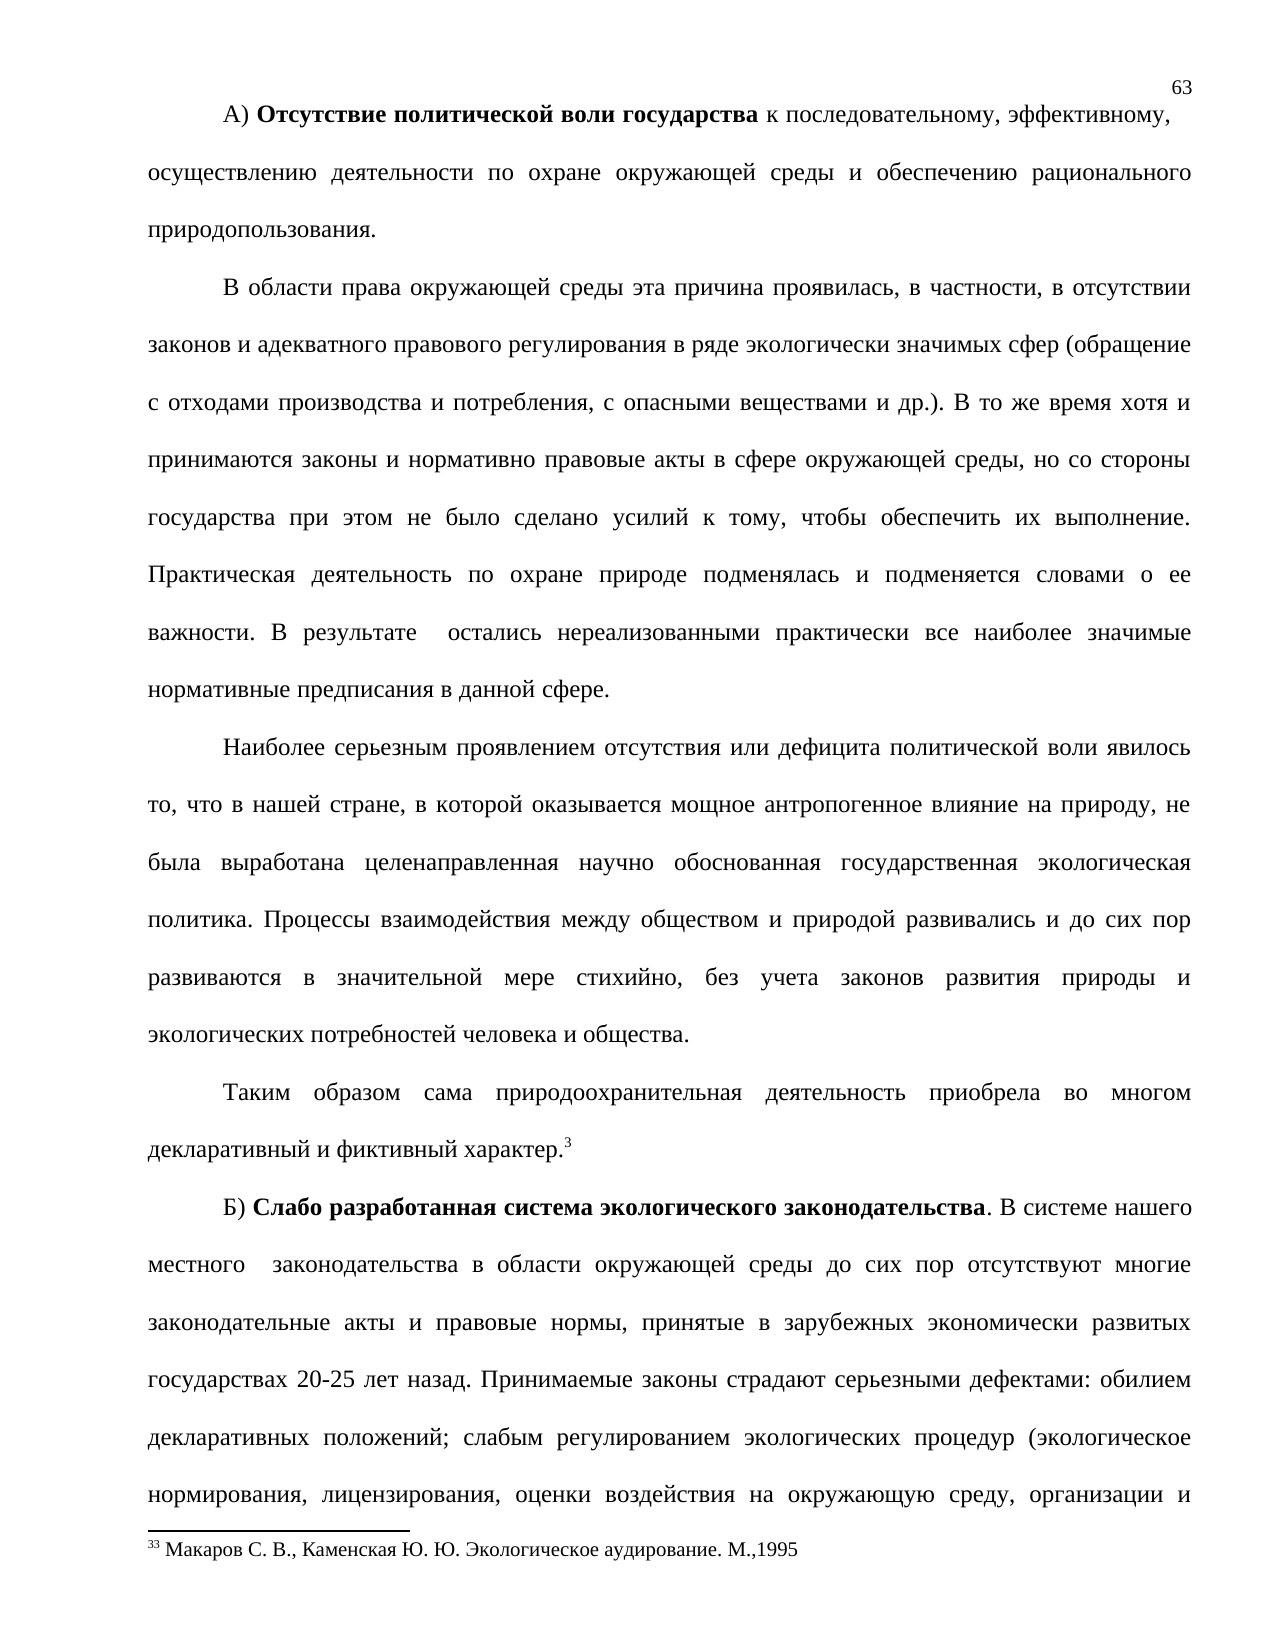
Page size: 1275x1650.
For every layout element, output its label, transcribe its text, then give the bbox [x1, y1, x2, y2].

text В области права окружающей среды эта причина проявилась, в частности, в отсутствии законов и адекватного правового регулирования в ряде экологически значимых сфер (обращение с отходами производства и потребления, с опасными веществами и др.). В то же время хотя и принимаются законы и нормативно правовые акты в сфере окружающей среды, но со стороны государства при этом не было сделано усилий к тому, чтобы обеспечить их выполнение. Практическая деятельность по охране природе подменялась и подменяется словами о ее важности. В результате остались нереализованными практически все наиболее значимые нормативные предписания в данной сфере. Наиболее серьезным проявлением отсутствия или дефицита политической воли явилось то, что в нашей стране, в которой оказывается мощное антропогенное влияние на природу, не была выработана целенаправленная научно обоснованная государственная экологическая политика. Процессы взаимодействия между обществом и природой развивались и до сих пор развиваются в значительной мере стихийно, без учета законов развития природы и экологических потребностей человека и общества. [148, 272, 1192, 1048]
text Таким образом сама природоохранительная деятельность приобрела во многом декларативный и фиктивный характер.3 [148, 1077, 1192, 1163]
text А) Отсутствие политической воли государства к последовательному, эффективному, осуществлению деятельности по охране окружающей среды и обеспечению рационального природопользования. [148, 99, 1192, 243]
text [148, 1192, 1192, 1508]
